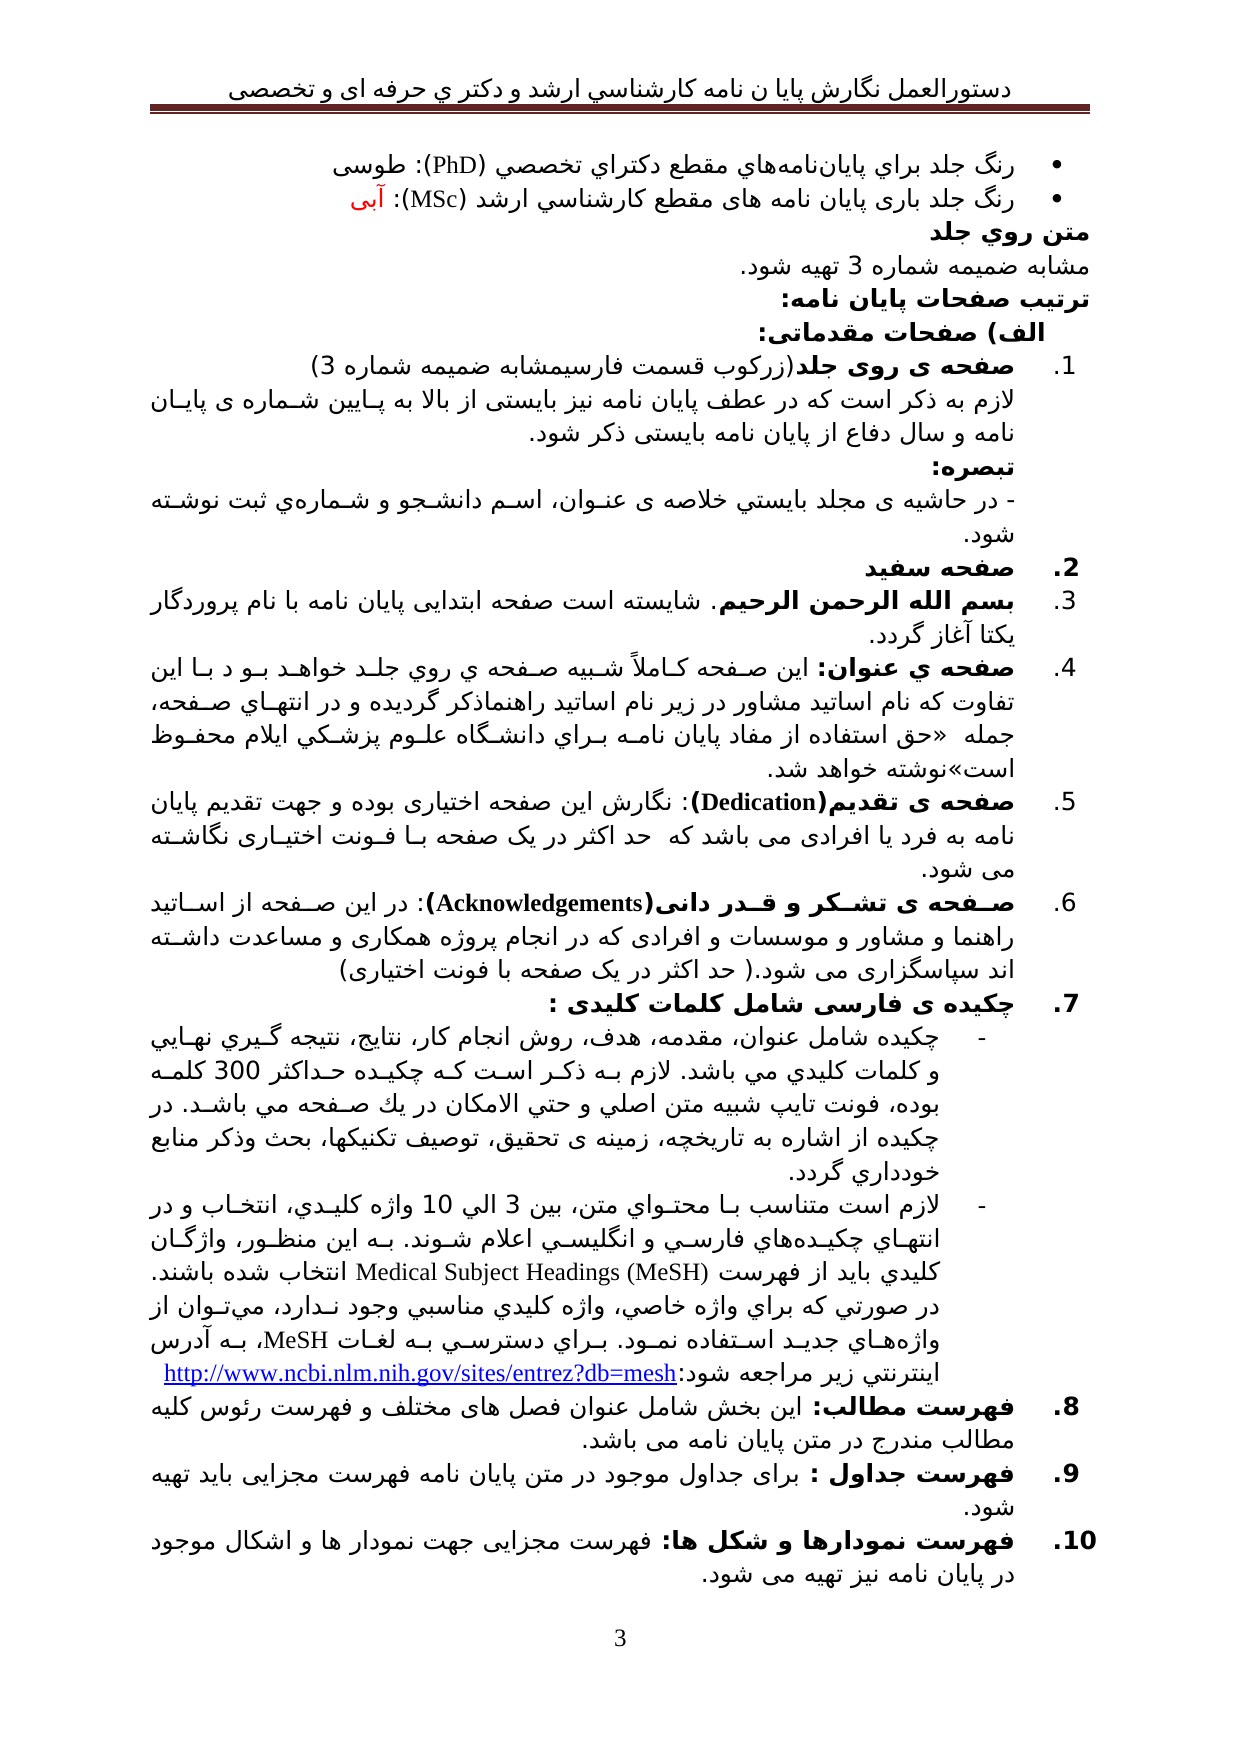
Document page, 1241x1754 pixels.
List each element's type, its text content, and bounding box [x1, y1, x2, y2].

list فهرست مطالب: این بخش شامل عنوان فصل های مختلف و فهرست رئوس کلیه مطالب مندرج در متن پایان نامه می باشد. [150, 1392, 1053, 1455]
text مشابه ضمیمه شماره 3 تهيه شود. [150, 251, 1090, 280]
list تبصره: [150, 452, 1015, 481]
list فهرست جداول : برای جداول موجود در متن پایان نامه فهرست مجزایی باید تهیه شود. [150, 1459, 1053, 1522]
list صفحه سفید [150, 553, 1053, 582]
list صفحه ی روی جلد(زرکوب قسمت فارسیمشابه ضمیمه شماره 3) [150, 351, 1053, 381]
list بسم الله الرحمن الرحيم. شایسته است صفحه ابتدایی پایان نامه با نام پروردگار یکتا آغاز گردد. [150, 586, 1053, 649]
list صفحه ی تقدیم(Dedication): نگارش این صفحه اختیاری بوده و جهت تقدیم پایان نامه به فرد یا افرادی می باشد که حد اکثر در یک صفحه با فونت اختیاری نگاشته می شود. [150, 787, 1053, 884]
text ترتیب صفحات پایان نامه: [150, 284, 1090, 313]
text لازم به ذکر است که در عطف پايان نامه نيز بايستی از بالا به پايين شماره ی پايان نامه و سال دفاع از پايان نامه بايستی ذکر شود. [150, 385, 1015, 448]
list چکیده ی فارسی شامل کلمات کليدی : [150, 989, 1053, 1018]
list رنگ جلد براي پايان‌نامه‌هاي مقطع دكتراي تخصصي (PhD): طوسی [150, 150, 1053, 179]
list - در حاشيه ی مجلد بايستي خلاصه ی عنوان، اسم دانشجو و شماره‌ي ثبت نوشته شود. [150, 486, 1015, 548]
text الف) صفحات مقدماتی: [150, 318, 1046, 347]
list رنگ جلد باری پایان نامه های مقطع كارشناسي ارشد (MSc): آبی [150, 184, 1053, 213]
list لازم است متناسب با محتواي متن، بين 3 الي 10 واژه كليدي، انتخاب و در انتهاي چكيده‌هاي فارسي و انگليسي اعلام شوند. به اين منظور، واژگان كليدي بايد از فهرست Medical Subject Headings (MeSH) انتخاب شده باشند. در صورتي كه براي واژه خاصي، واژه كليدي مناسبي وجود ندارد، مي‌توان از واژه‌هاي جديد استفاده نمود. براي دسترسي به لغات MeSH، به آدرس اينترنتي زير مراجعه شود:http://www.ncbi.nlm.nih.gov/sites/entrez?db=mesh [150, 1190, 978, 1388]
list چکیده شامل عنوان، مقدمه، هدف، روش انجام كار، نتايج، نتيجه گيري نهايي و كلمات كليدي مي باشد. لازم به ذكر است كه چكيده حداكثر 300 كلمه بوده، فونت تايپ شبيه متن اصلي و حتي الامكان در يك صفحه مي باشد. در چكيده از اشاره به تاريخچه، زمينه ی تحقيق، توصيف تكنيكها، بحث وذكر منابع خودداري گردد. [150, 1022, 978, 1186]
list صفحه ي عنوان: اين صفحه كاملاً شبيه صفحه ي روي جلد خواهد بو د با اين تفاوت که نام اساتيد مشاور در زير نام اساتيد راهنماذکر گرديده و در انتهاي صفحه، جمله «حق استفاده از مفاد پايان نامه براي دانشگاه علوم پزشكي ایلام محفوظ است»نوشته خواهد شد. [150, 653, 1053, 783]
list صفحه ی تشکر و قدر دانی(Acknowledgements): در این صفحه از اساتید راهنما و مشاور و موسسات و افرادی که در انجام پروژه همکاری و مساعدت داشته اند سپاسگزاری می شود.( حد اکثر در یک صفحه با فونت اختیاری) [150, 888, 1053, 984]
subtitle متن روي جلد [150, 217, 1090, 246]
list فهرست نمودارها و شکل ها: فهرست مجزایی جهت نمودار ها و اشکال موجود در پایان نامه نیز تهیه می شود. [150, 1526, 1053, 1589]
